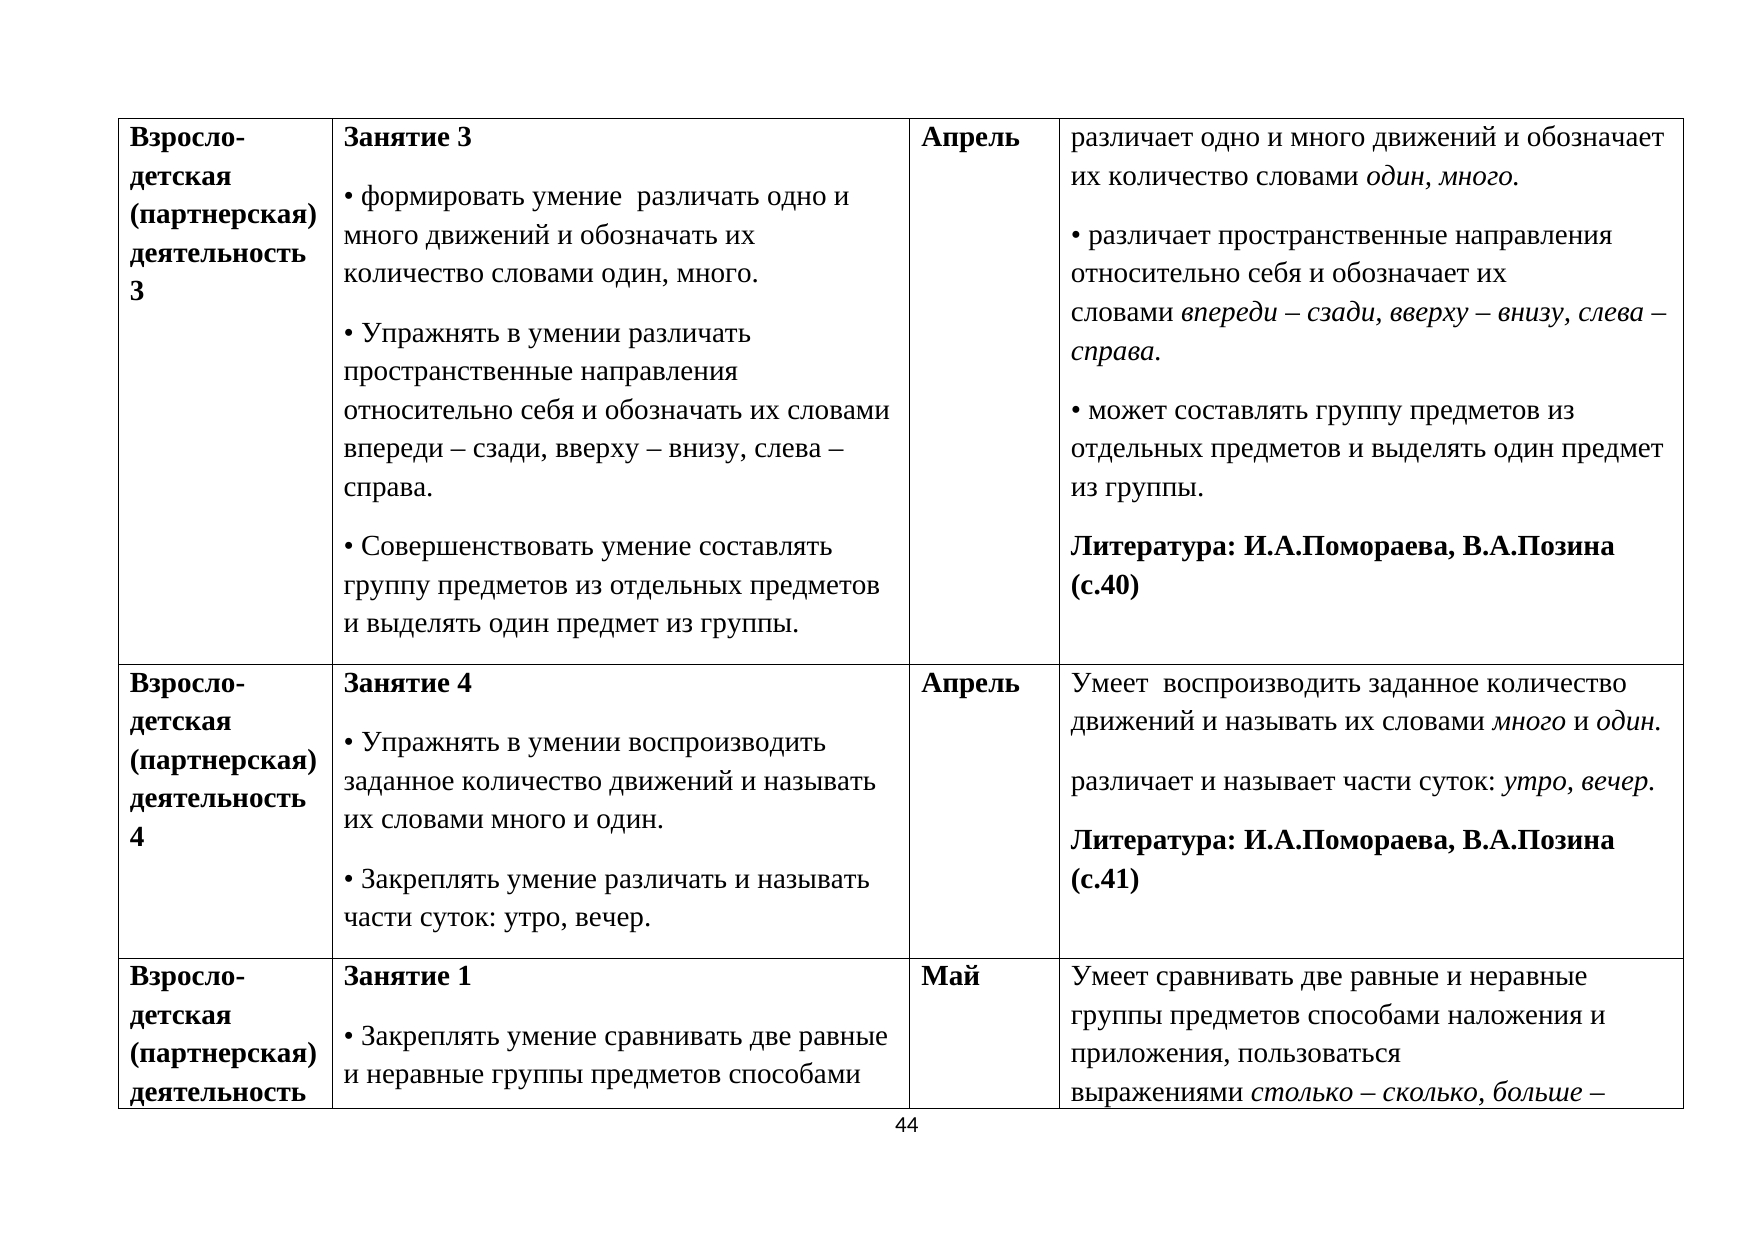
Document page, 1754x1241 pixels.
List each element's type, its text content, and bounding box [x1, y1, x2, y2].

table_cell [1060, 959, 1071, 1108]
table_cell Апрель [910, 119, 1059, 664]
table_cell Умеет воспроизводить заданное количество движений и называть их словами много и один. различает и называет части суток: утро, вечер. Литература: И.А.Помораева, В.А.Позина (с.41) [1060, 665, 1683, 957]
table_cell Май [910, 959, 1059, 1108]
table_cell различает одно и много движений и обозначает их количество словами один, много. • различает пространственные направления относительно себя и обозначает их словами впереди – сзади, вверху – внизу, слева – справа. • может составлять группу предметов из отдельных предметов и выделять один предмет из группы. Литература: И.А.Помораева, В.А.Позина (с.40) [1060, 119, 1683, 664]
table_cell Занятие 4 • Упражнять в умении воспроизводить заданное количество движений и называть их словами много и один. • Закреплять умение различать и называть части суток: утро, вечер. [333, 665, 909, 957]
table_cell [333, 959, 909, 1108]
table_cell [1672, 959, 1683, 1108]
table_cell Апрель [910, 665, 1059, 957]
table_cell Взросло-детская (партнерская) деятельность 3 [119, 119, 332, 664]
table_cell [119, 959, 332, 1108]
table_cell Занятие 3 • формировать умение различать одно и много движений и обозначать их количество словами один, много. • Упражнять в умении различать пространственные направления относительно себя и обозначать их словами впереди – сзади, вверху – внизу, слева – справа. • Совершенствовать умение составлять группу предметов из отдельных предметов и выделять один предмет из группы. [333, 119, 909, 664]
table_cell Взросло-детская (партнерская) деятельность 4 [119, 665, 332, 957]
